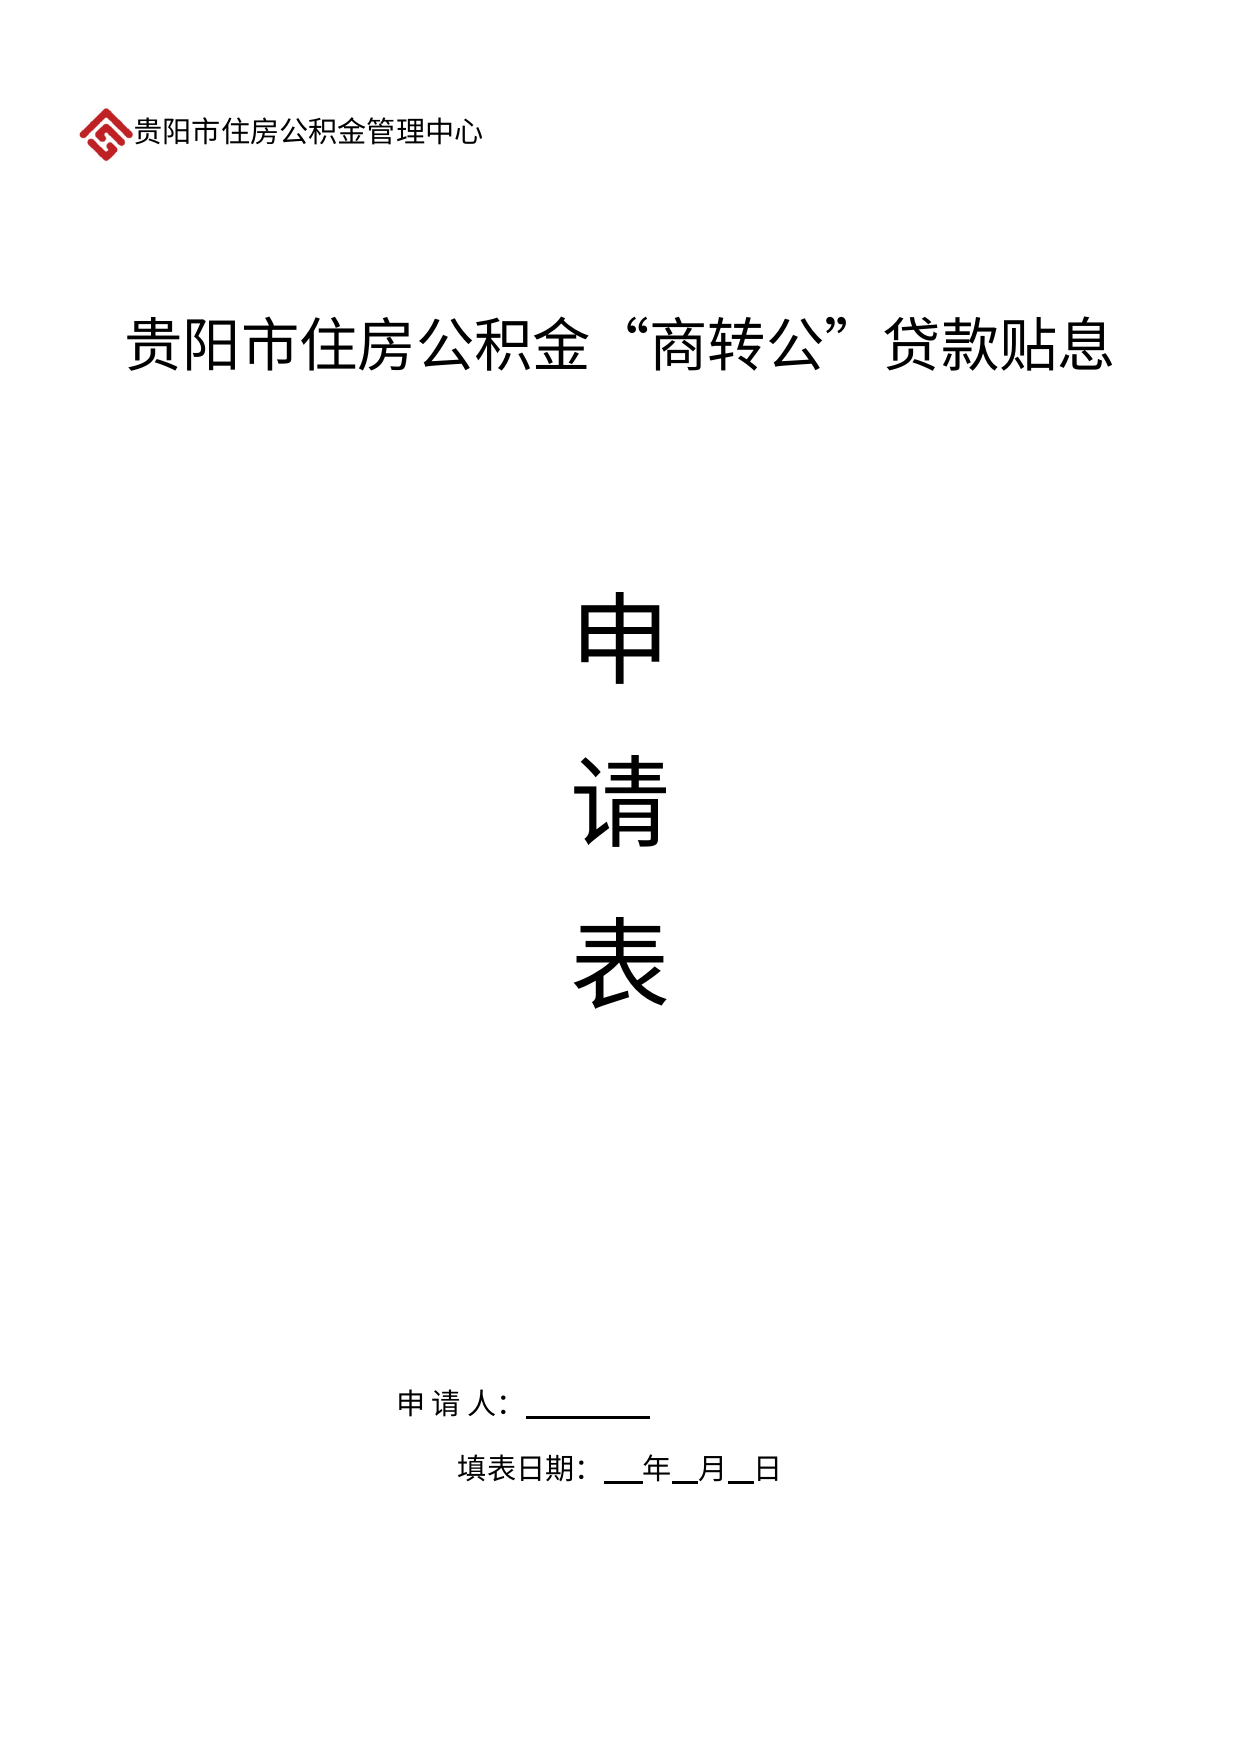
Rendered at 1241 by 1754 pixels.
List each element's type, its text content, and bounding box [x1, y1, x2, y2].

text 贵阳市住房公积金管理中心 [75, 97, 1165, 162]
text 表 [75, 877, 1165, 1039]
text 申 请 人： [75, 1369, 1165, 1434]
text 填表日期： 年 月 日 [75, 1434, 1165, 1499]
text 申 [75, 552, 1165, 714]
text 贵阳市住房公积金“商转公”贷款贴息 [75, 292, 1165, 389]
picture [73, 102, 136, 164]
text 请 [75, 714, 1165, 877]
